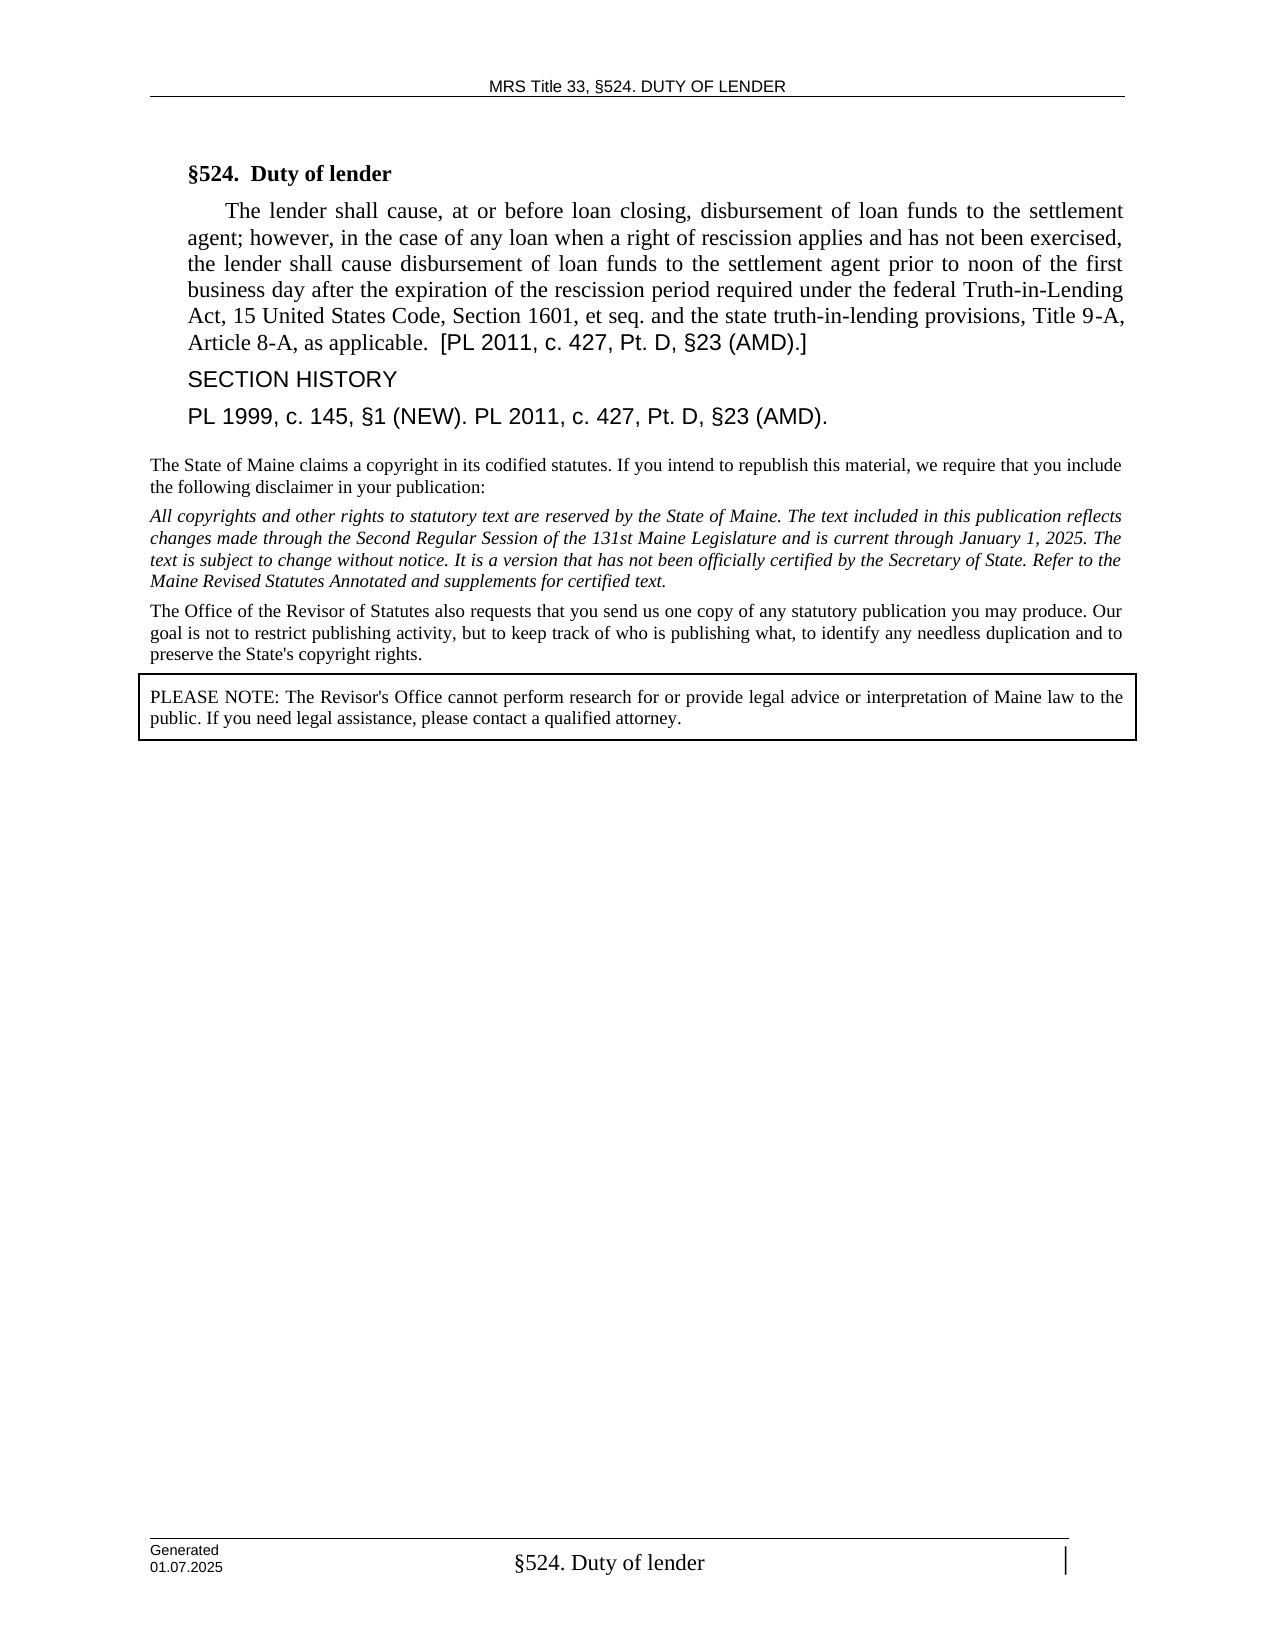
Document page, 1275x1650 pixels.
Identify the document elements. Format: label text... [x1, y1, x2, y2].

text §524. Duty of lender [187, 160, 1125, 187]
text SECTION HISTORY [187, 366, 1125, 392]
text All copyrights and other rights to statutory text are reserved by the State of Maine. The text included in this publication reflects changes made through the Second Regular Session of the 131st Maine Legislature and is current through January 1, 2025 . The text is subject to change without notice. It is a version that has not been officially certified by the Secretary of State. Refer to the Maine Revised Statutes Annotated and supplements for certified text. [150, 505, 1125, 592]
text PLEASE NOTE: The Revisor's Office cannot perform research for or provide legal advice or interpretation of Maine law to the public. If you need legal assistance, please contact a qualified attorney. [140, 675, 1135, 739]
text PL 1999, c. 145, §1 (NEW). PL 2011, c. 427, Pt. D, §23 (AMD). [187, 403, 1125, 429]
text The State of Maine claims a copyright in its codified statutes. If you intend to republish this material, we require that you include the following disclaimer in your publication: [150, 454, 1125, 497]
text The Office of the Revisor of Statutes also requests that you send us one copy of any statutory publication you may produce. Our goal is not to restrict publishing activity, but to keep track of who is publishing what, to identify any needless duplication and to preserve the State's copyright rights. [150, 600, 1125, 665]
text The lender shall cause, at or before loan closing, disbursement of loan funds to the settlement agent; however, in the case of any loan when a right of rescission applies and has not been exercised, the lender shall cause disbursement of loan funds to the settlement agent prior to noon of the first business day after the expiration of the rescission period required under the federal Truth-in-Lending Act, 15 United States Code, Section 1601, et seq. and the state truth-in-lending provisions, Title 9‑A, Article 8‑A, as applicable. [PL 2011, c. 427, Pt. D, §23 (AMD).] [187, 197, 1125, 355]
